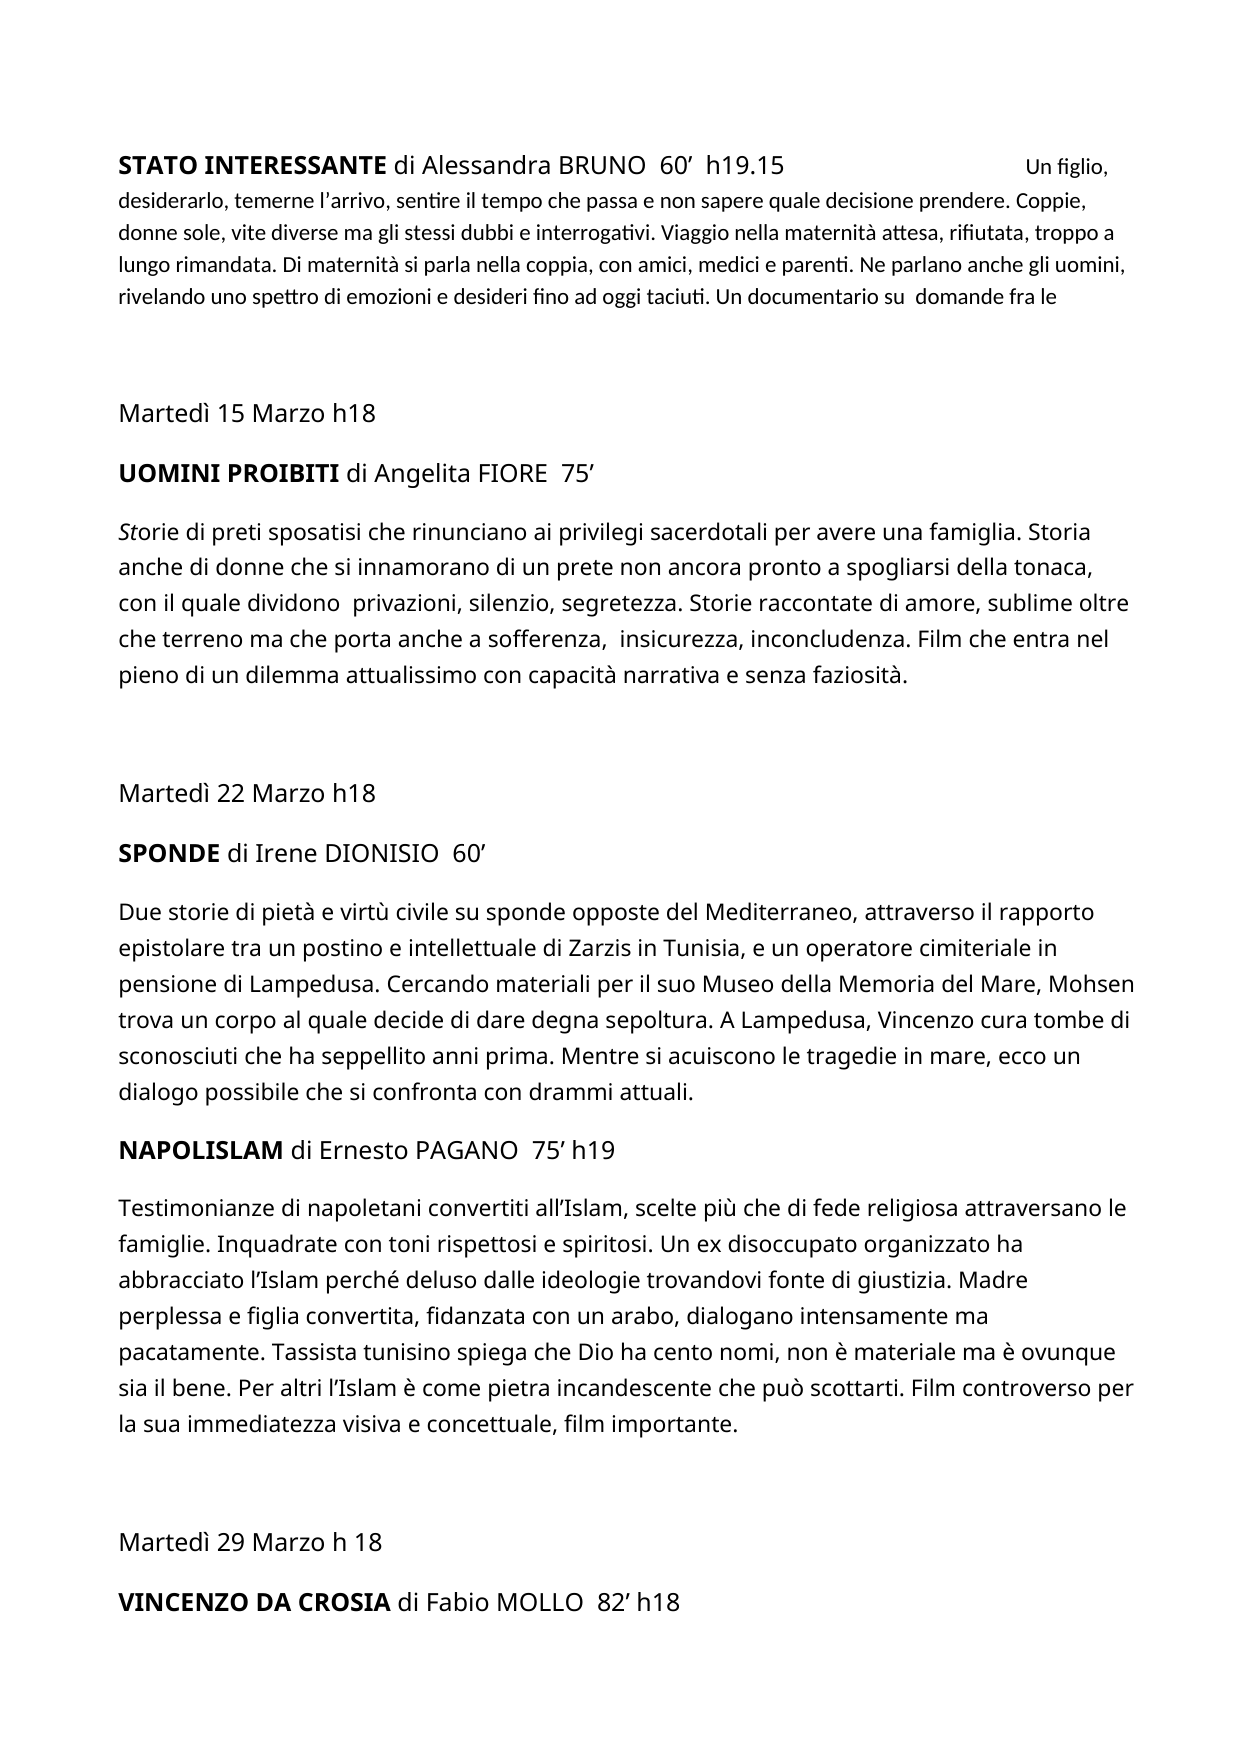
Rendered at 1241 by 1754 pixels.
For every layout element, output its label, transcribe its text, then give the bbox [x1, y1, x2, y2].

text STATO INTERESSANTE di Alessandra BRUNO 60’ h19.15 Un figlio, desiderarlo, temerne l’arrivo, sentire il tempo che passa e non sapere quale decisione prendere. Coppie, donne sole, vite diverse ma gli stessi dubbi e interrogativi. Viaggio nella maternità attesa, rifiutata, troppo a lungo rimandata. Di maternità si parla nella coppia, con amici, medici e parenti. Ne parlano anche gli uomini, rivelando uno spettro di emozioni e desideri fino ad oggi taciuti. Un documentario su domande fra le [118, 148, 1137, 310]
text Storie di preti sposatisi che rinunciano ai privilegi sacerdotali per avere una famiglia. Storia anche di donne che si innamorano di un prete non ancora pronto a spogliarsi della tonaca, con il quale dividono privazioni, silenzio, segretezza. Storie raccontate di amore, sublime oltre che terreno ma che porta anche a sofferenza, insicurezza, inconcludenza. Film che entra nel pieno di un dilemma attualissimo con capacità narrativa e senza faziosità. [118, 515, 1137, 690]
text Martedì 22 Marzo h18 [118, 776, 1137, 810]
text Due storie di pietà e virtù civile su sponde opposte del Mediterraneo, attraverso il rapporto epistolare tra un postino e intellettuale di Zarzis in Tunisia, e un operatore cimiteriale in pensione di Lampedusa. Cercando materiali per il suo Museo della Memoria del Mare, Mohsen trova un corpo al quale decide di dare degna sepoltura. A Lampedusa, Vincenzo cura tombe di sconosciuti che ha seppellito anni prima. Mentre si acuiscono le tragedie in mare, ecco un dialogo possibile che si confronta con drammi attuali. [118, 896, 1137, 1107]
text Martedì 29 Marzo h 18 [118, 1525, 1137, 1559]
text VINCENZO DA CROSIA di Fabio MOLLO 82’ h18 [118, 1585, 1137, 1619]
text Testimonianze di napoletani convertiti all’Islam, scelte più che di fede religiosa attraversano le famiglie. Inquadrate con toni rispettosi e spiritosi. Un ex disoccupato organizzato ha abbracciato l’Islam perché deluso dalle ideologie trovandovi fonte di giustizia. Madre perplessa e figlia convertita, fidanzata con un arabo, dialogano intensamente ma pacatamente. Tassista tunisino spiega che Dio ha cento nomi, non è materiale ma è ovunque sia il bene. Per altri l’Islam è come pietra incandescente che può scottarti. Film controverso per la sua immediatezza visiva e concettuale, film importante. [118, 1192, 1137, 1439]
text NAPOLISLAM di Ernesto PAGANO 75’ h19 [118, 1132, 1137, 1166]
text UOMINI PROIBITI di Angelita FIORE 75’ [118, 455, 1137, 489]
text Martedì 15 Marzo h18 [118, 395, 1137, 429]
text SPONDE di Irene DIONISIO 60’ [118, 836, 1137, 870]
